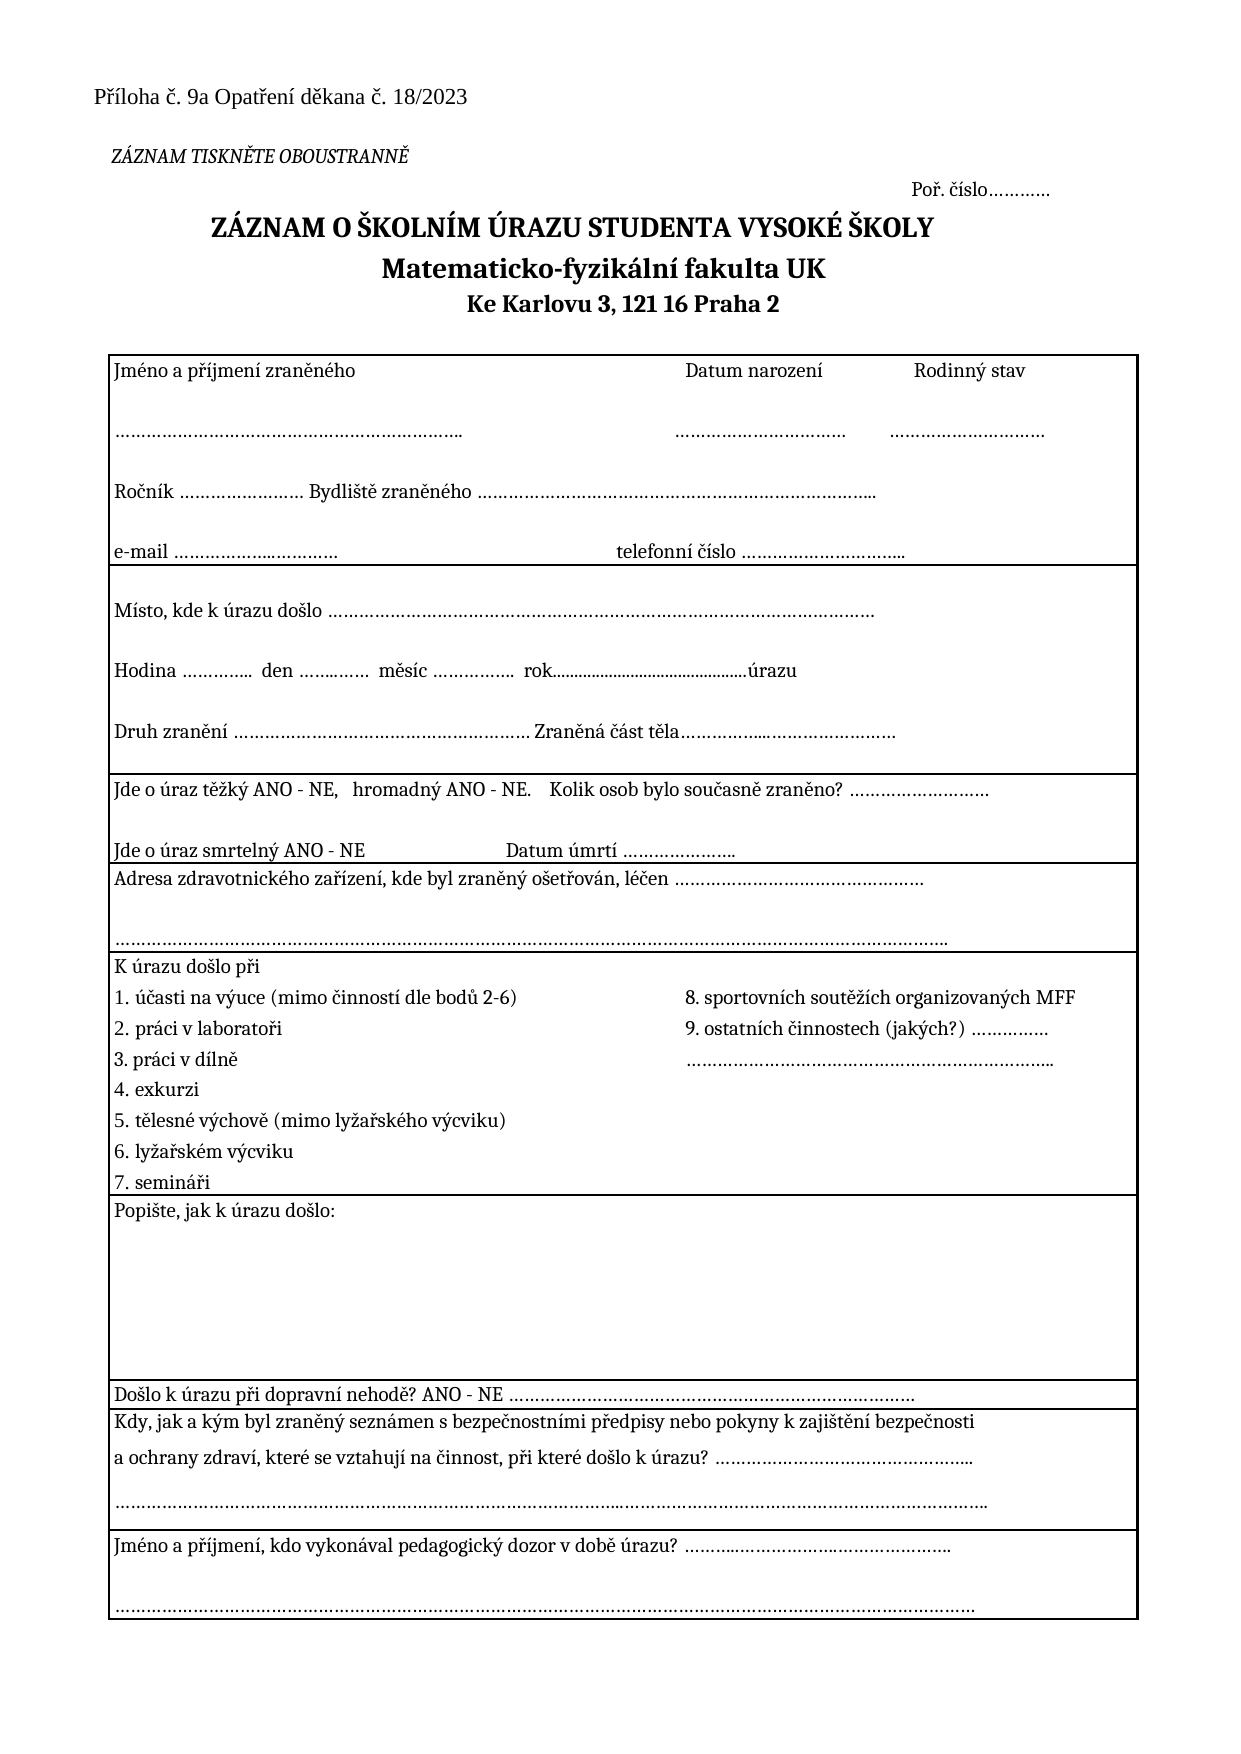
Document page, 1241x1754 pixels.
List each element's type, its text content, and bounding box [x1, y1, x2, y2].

table_cell Kdy, jak a kým byl zraněný seznámen s bezpečnostními předpisy nebo pokyny k zajištění bezpečnosti a ochrany zdraví, které se vztahují na činnost, při které došlo k úrazu? ………………………………………….. ……………………………………………………………………………………..……………………………………………………………. [110, 1410, 1136, 1529]
table_cell Adresa zdravotnického zařízení, kde byl zraněný ošetřován, léčen ………………………………………… ……………………………………………………………………………………………………………………………………………. [110, 864, 1136, 951]
text Příloha č. 9a Opatření děkana č. 18/2023 [94, 83, 1148, 110]
text Ke Karlovu 3, 121 16 Praha 2 [405, 289, 841, 318]
text Matematicko-fyzikální fakulta UK [94, 252, 826, 286]
table_cell Došlo k úrazu při dopravní nehodě? ANO - NE …………………………………………………………………… [110, 1381, 1136, 1407]
table_header Jméno a příjmení zraněného Datum narození Rodinný stav …………………………………………………………. …………………………… ………………………… Ročník …………………… Bydliště zraněného ………………………………………………………………….. e-mail ………………..………… telefonní číslo ………………………….. [110, 356, 1136, 564]
table_cell Místo, kde k úrazu došlo …………………………………………………………………………………………… Hodina ………….. den ……..…… měsíc ……………. rok úrazu Druh zranění ………………………………………………… Zraněná část těla……………...…………………… [110, 566, 1136, 773]
table_cell Jde o úraz těžký ANO - NE, hromadný ANO - NE. Kolik osob bylo současně zraněno? ……………………… Jde o úraz smrtelný ANO - NE Datum úmrtí …………………. [110, 775, 1136, 862]
text ZÁZNAM TISKNĚTE OBOUSTRANNĚ [111, 144, 1148, 168]
table_cell Popište, jak k úrazu došlo: [110, 1196, 1136, 1379]
text Poř. číslo………… [911, 178, 1148, 202]
table_cell K úrazu došlo při účasti na výuce (mimo činností dle bodů 2-6) 8. sportovních soutěžích organizovaných MFF práci v laboratoři 9. ostatních činnostech (jakých?) …………… 3. práci v dílně …………………………………………………………….. exkurzi tělesné výchově (mimo lyžařského výcviku) lyžařském výcviku semináři [110, 953, 1136, 1194]
text ZÁZNAM O ŠKOLNÍM ÚRAZU STUDENTA VYSOKÉ ŠKOLY [211, 211, 1148, 245]
table_cell Jméno a příjmení, kdo vykonával pedagogický dozor v době úrazu? ………..……………….…………………. ………………………………………………………………………………………………………………………………………………… [110, 1531, 1136, 1618]
